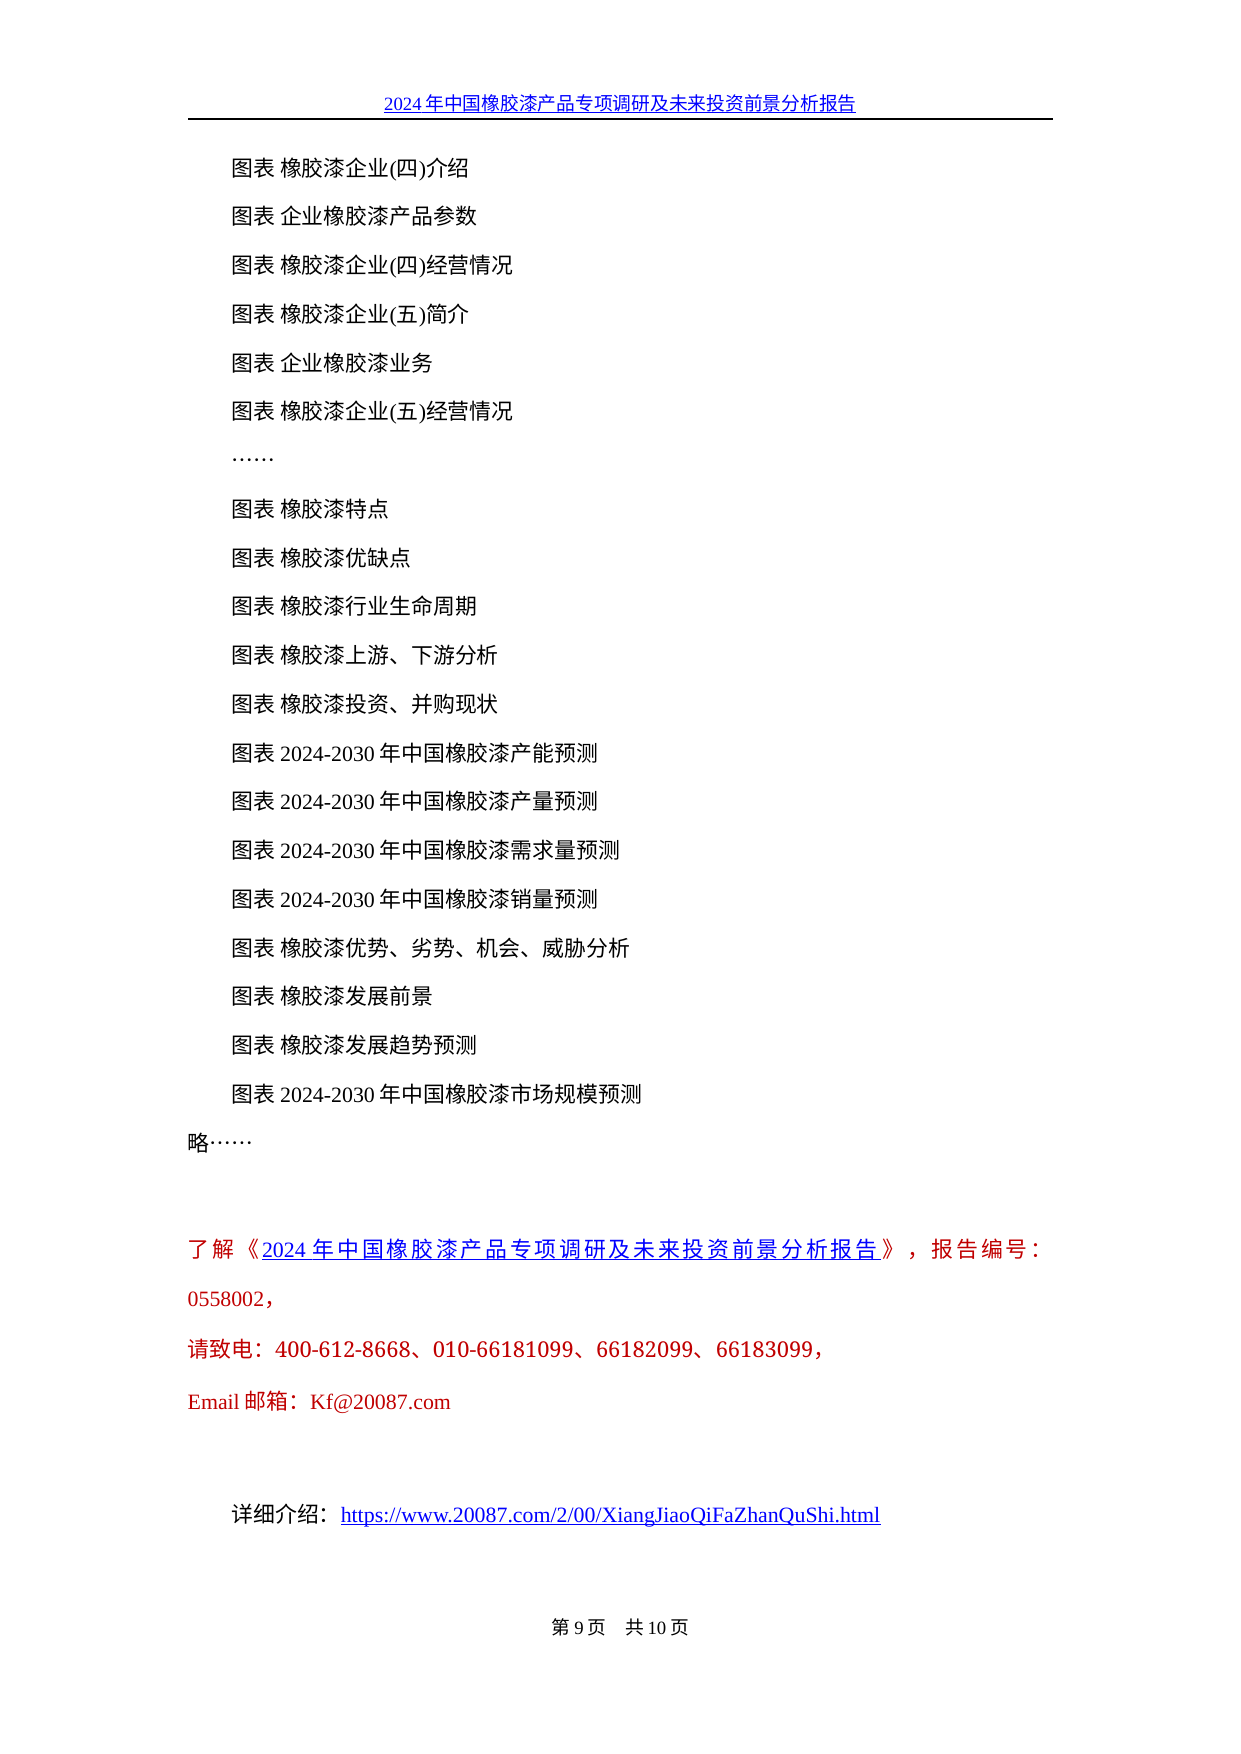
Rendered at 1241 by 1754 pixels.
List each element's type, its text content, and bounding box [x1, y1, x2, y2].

text 请致电：400-612-8668、010-66181099、66182099、66183099， [187, 1332, 1053, 1364]
text 了解《2024年中国橡胶漆产品专项调研及未来投资前景分析报告》，报告编号：0558002， [187, 1232, 1053, 1313]
text 详细介绍：https://www.20087.com/2/00/XiangJiaoQiFaZhanQuShi.html [187, 1496, 1053, 1529]
text Email邮箱：Kf@20087.com [187, 1383, 1053, 1416]
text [187, 150, 1053, 1158]
